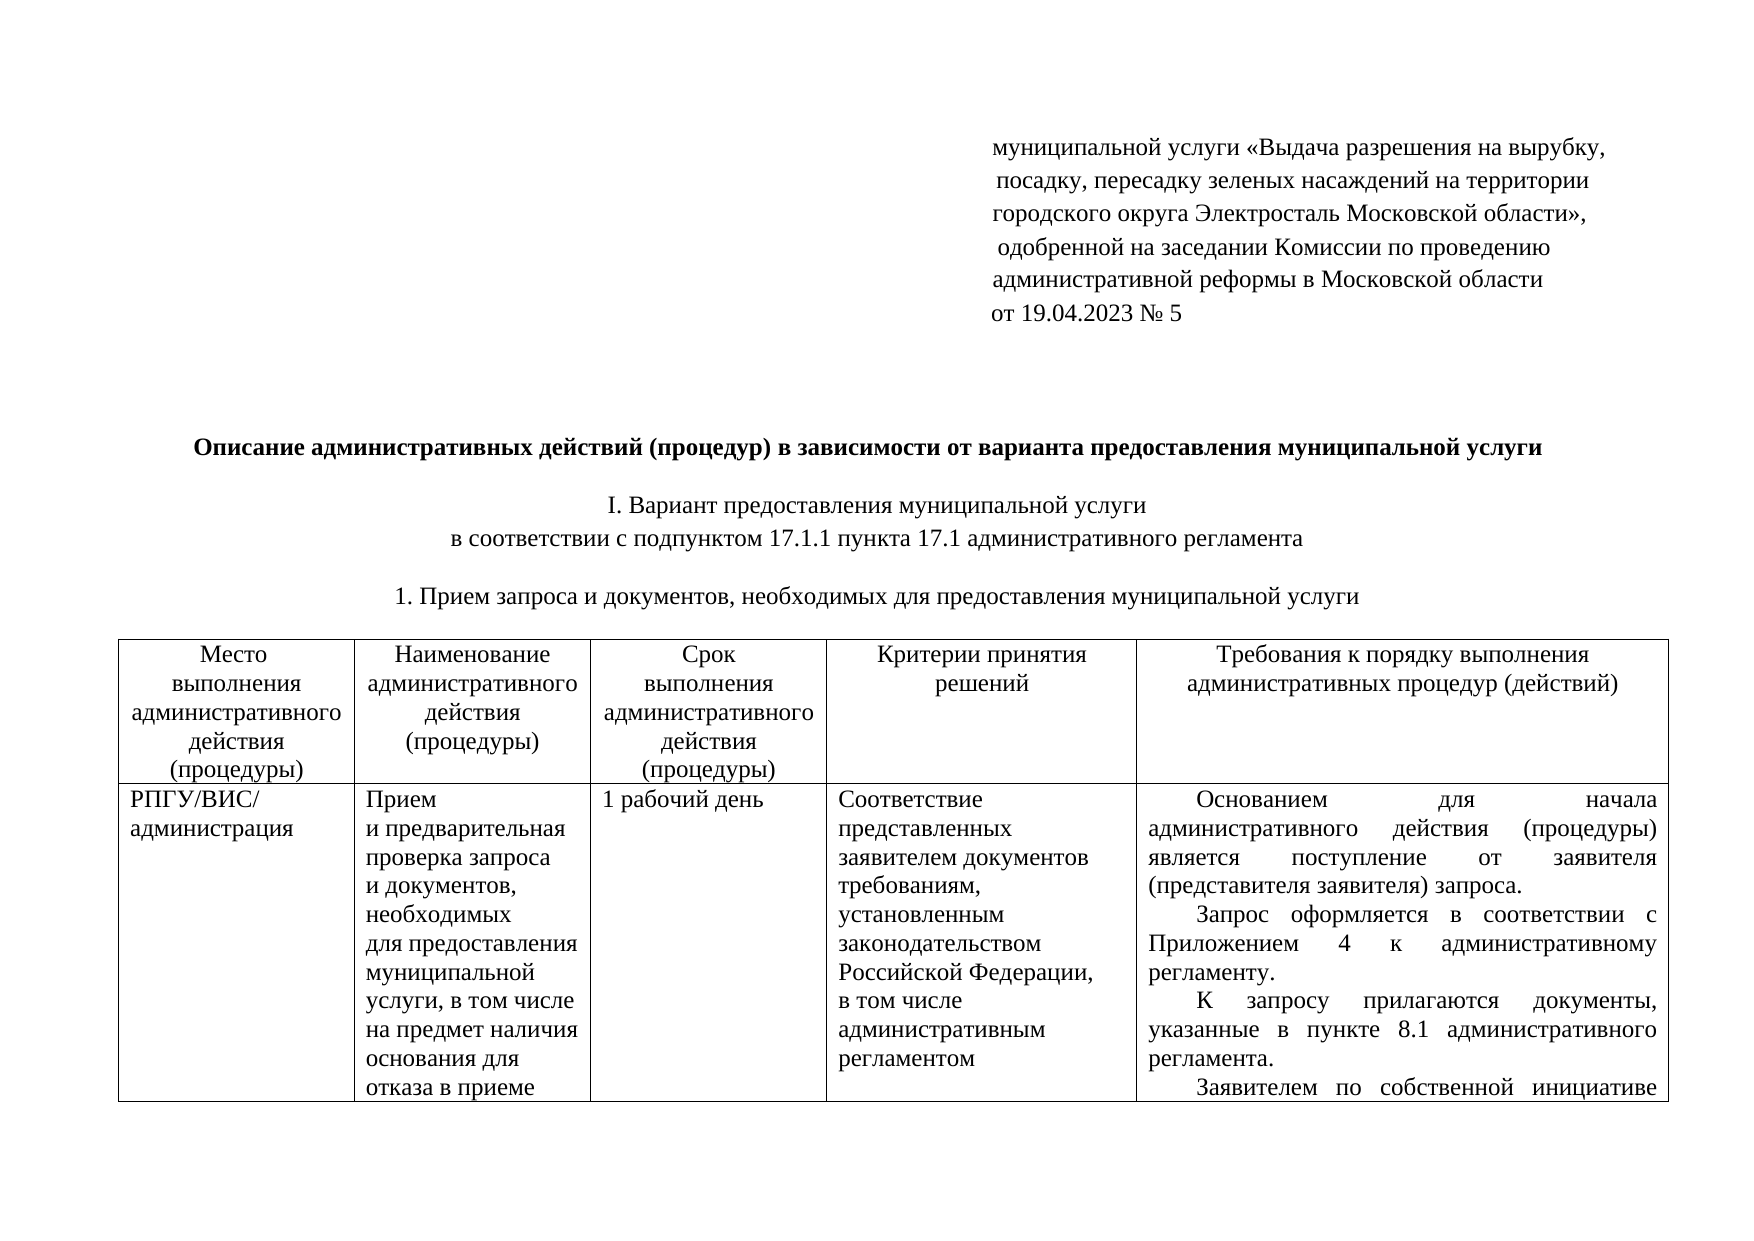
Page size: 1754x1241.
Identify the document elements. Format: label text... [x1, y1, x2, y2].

text муниципальной услуги «Выдача разрешения на вырубку, [118, 132, 1636, 161]
text 1. Прием запроса и документов, необходимых для предоставления муниципальной услуги [118, 581, 1636, 610]
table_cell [355, 784, 590, 1101]
text от 19.04.2023 № 5 [118, 298, 1636, 326]
table_cell 1 рабочий день [591, 784, 826, 1101]
text одобренной на заседании Комиссии по проведению [118, 232, 1636, 260]
text I. Вариант предоставления муниципальной услуги [118, 491, 1636, 519]
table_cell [1137, 784, 1668, 1101]
table_header Требования к порядку выполнения административных процедур (действий) [1137, 640, 1668, 783]
table_header Место выполнения административного действия (процедуры) [119, 640, 354, 783]
list Описание административных действий (процедур) в зависимости от варианта предоставления муниципальной услуги [193, 432, 1636, 461]
table_header Критерии принятия решений [827, 640, 1136, 783]
table_header Наименование административного действия (процедуры) [355, 640, 590, 783]
table_header Срок выполнения административного действия (процедуры) [591, 640, 826, 783]
text в соответствии с подпунктом 17.1.1 пункта 17.1 административного регламента [118, 523, 1636, 552]
text городского округа Электросталь Московской области», [118, 198, 1636, 227]
text административной реформы в Московской области [118, 264, 1636, 293]
text посадку, пересадку зеленых насаждений на территории [118, 166, 1636, 194]
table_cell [119, 784, 354, 1101]
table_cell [827, 784, 1136, 1101]
